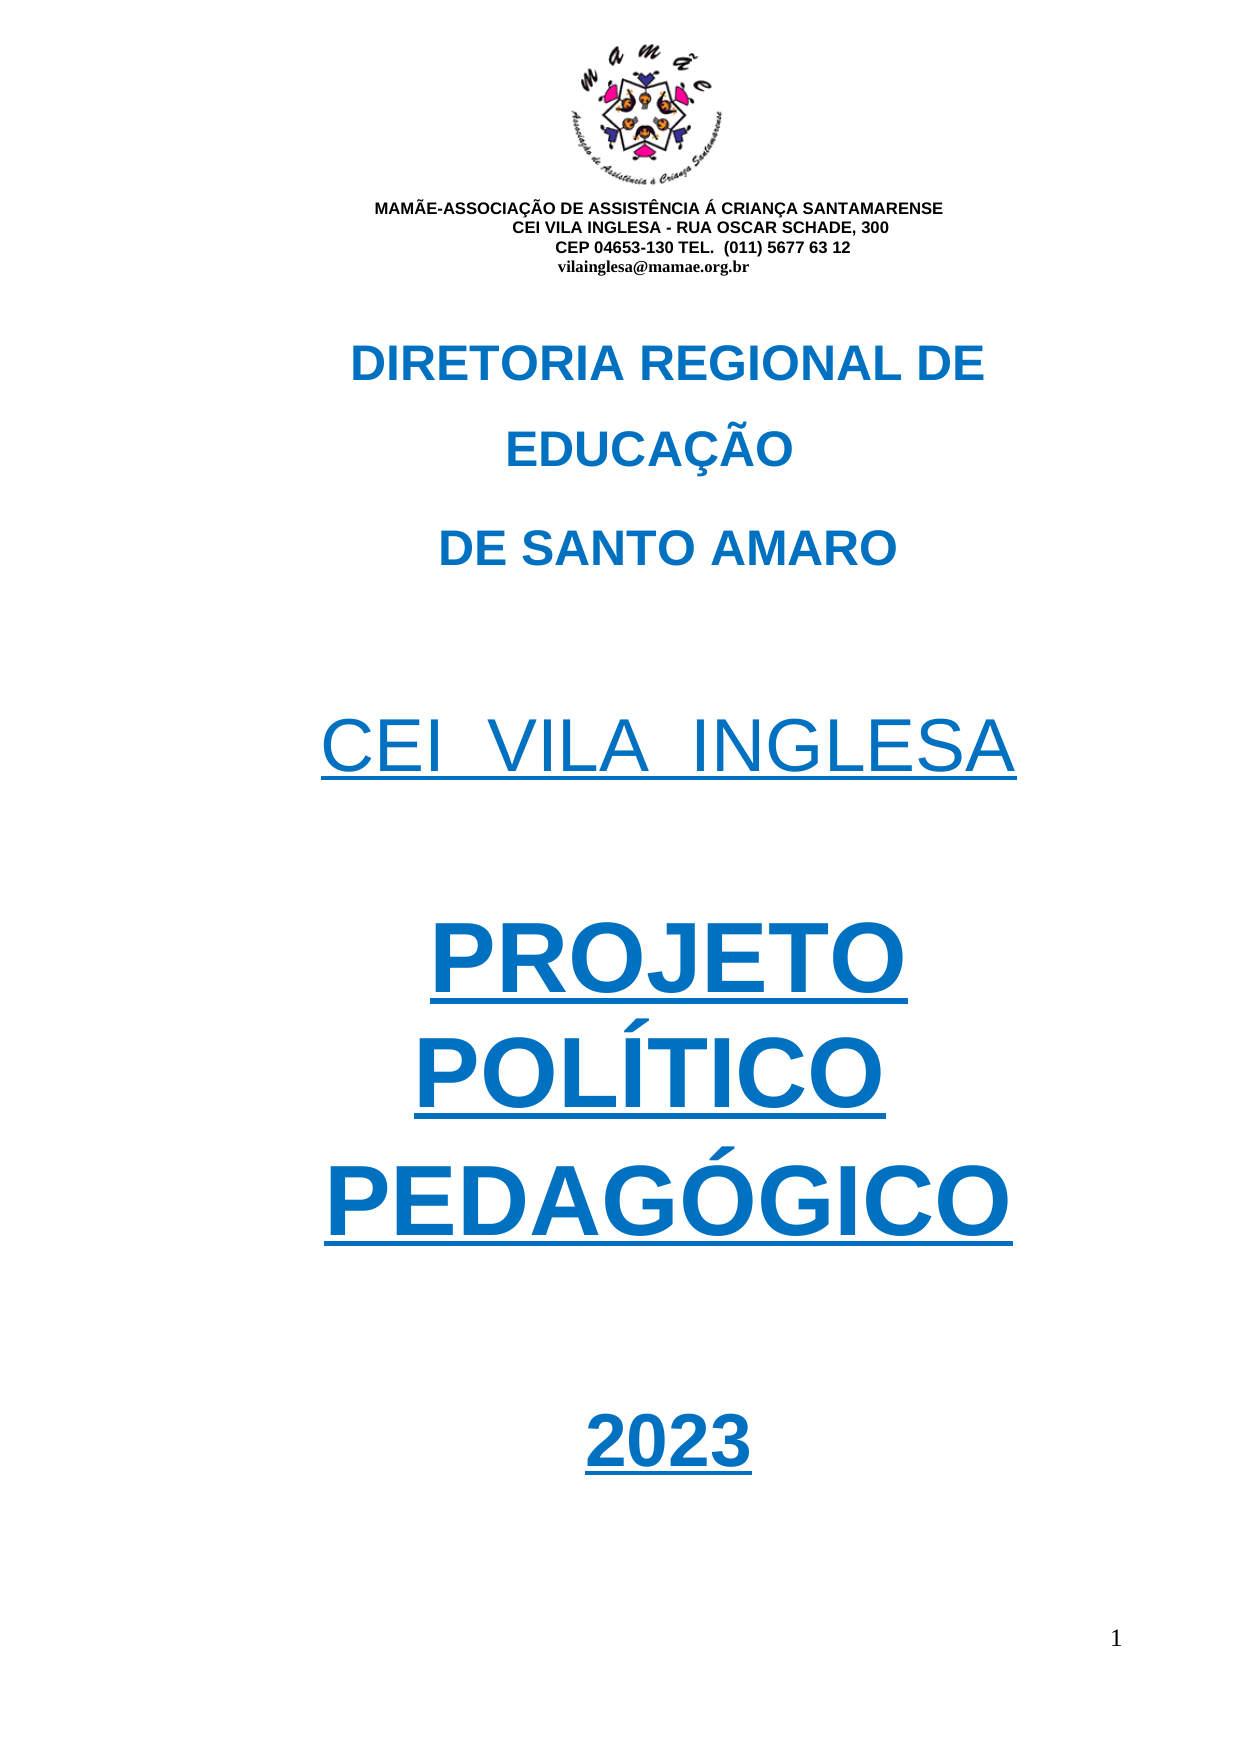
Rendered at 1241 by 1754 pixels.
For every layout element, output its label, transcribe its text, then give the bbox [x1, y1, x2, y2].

text 2023 [177, 1396, 1122, 1483]
text DE SANTO AMARO [177, 518, 1122, 576]
text CEI VILA INGLESA [177, 701, 1122, 788]
text PROJETO POLÍTICO [177, 899, 1122, 1129]
picture [566, 28, 733, 199]
text DIRETORIA REGIONAL DE EDUCAÇÃO [177, 333, 1122, 477]
text PEDAGÓGICO [177, 1141, 1122, 1256]
